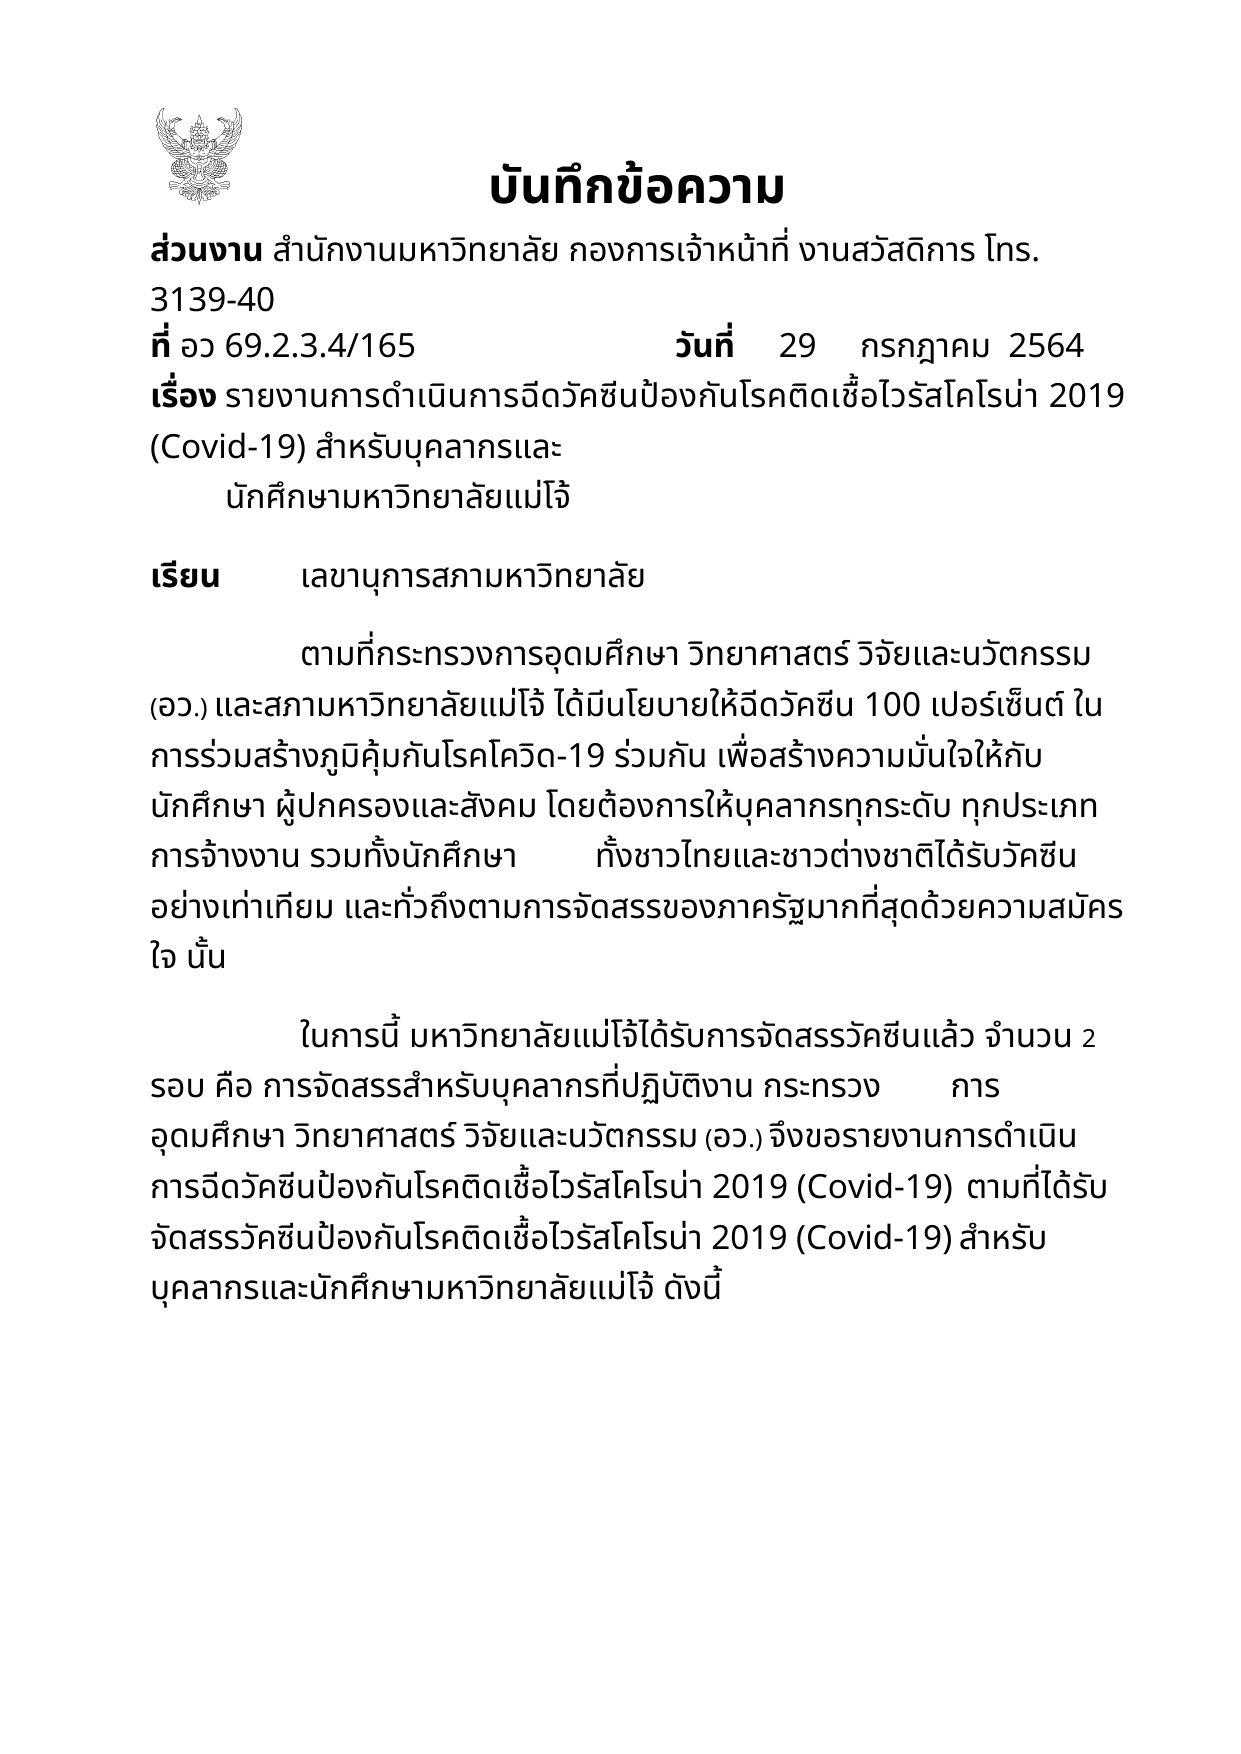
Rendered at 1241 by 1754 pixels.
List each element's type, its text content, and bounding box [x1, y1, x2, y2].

text เรื่อง รายงานการดำเนินการฉีดวัคซีนป้องกันโรคติดเชื้อไวรัสโคโรน่า 2019 (Covid-19) สำหรับบุคลากรและ [150, 372, 1125, 473]
text ในการนี้ มหาวิทยาลัยแม่โจ้ได้รับการจัดสรรวัคซีนแล้ว จำนวน 2 รอบ คือ การจัดสรรสำหรับบุคลากรที่ปฏิบัติงาน ่วถึงกโรงพยาบาลสนามส่วนหน้า จากทางจังหวัดเชียงใหม่ และการจัดสรรจากกระทรวง การอุดมศึกษา วิทยาศาสตร์ วิจัยและนวัตกรรม (อว.) จึงขอรายงานการดำเนินการฉีดวัคซีนป้องกันโรคติดเชื้อไวรัสโคโรน่า 2019 (Covid-19) ตามที่ได้รับจัดสรรวัคซีนป้องกันโรคติดเชื้อไวรัสโคโรน่า 2019 (Covid-19) สำหรับบุคลากรและนักศึกษามหาวิทยาลัยแม่โจ้ ดังนี้ [150, 1012, 1125, 1314]
text เรียน เลขานุการสภามหาวิทยาลัย [150, 552, 1125, 602]
picture [150, 107, 248, 150]
text นักศึกษามหาวิทยาลัยแม่โจ้ [150, 473, 1125, 524]
text ตามที่กระทรวงการอุดมศึกษา วิทยาศาสตร์ วิจัยและนวัตกรรม (อว.) และสภามหาวิทยาลัยแม่โจ้ ได้มีนโยบายให้ฉีดวัคซีน 100 เปอร์เซ็นต์ ในการร่วมสร้างภูมิคุ้มกันโรคโควิด-19 ร่วมกัน เพื่อสร้างความมั่นใจให้กับนักศึกษา ผู้ปกครองและสังคม โดยต้องการให้บุคลากรทุกระดับ ทุกประเภทการจ้างงาน รวมทั้งนักศึกษา ทั้งชาวไทยและชาวต่างชาติได้รับวัคซีนอย่างเท่าเทียม และทั่วถึงตามการจัดสรรของภาครัฐมากที่สุดด้วยความสมัครใจ นั้น [150, 630, 1125, 984]
text บันทึกข้อความ [150, 150, 1125, 226]
text ส่วนงาน สำนักงานมหาวิทยาลัย กองการเจ้าหน้าที่ งานสวัสดิการ โทร. 3139-40 [150, 226, 1125, 322]
text ที่ อว 69.2.3.4/165 วันที่ 29 กรกฎาคม 2564 [150, 322, 1125, 372]
